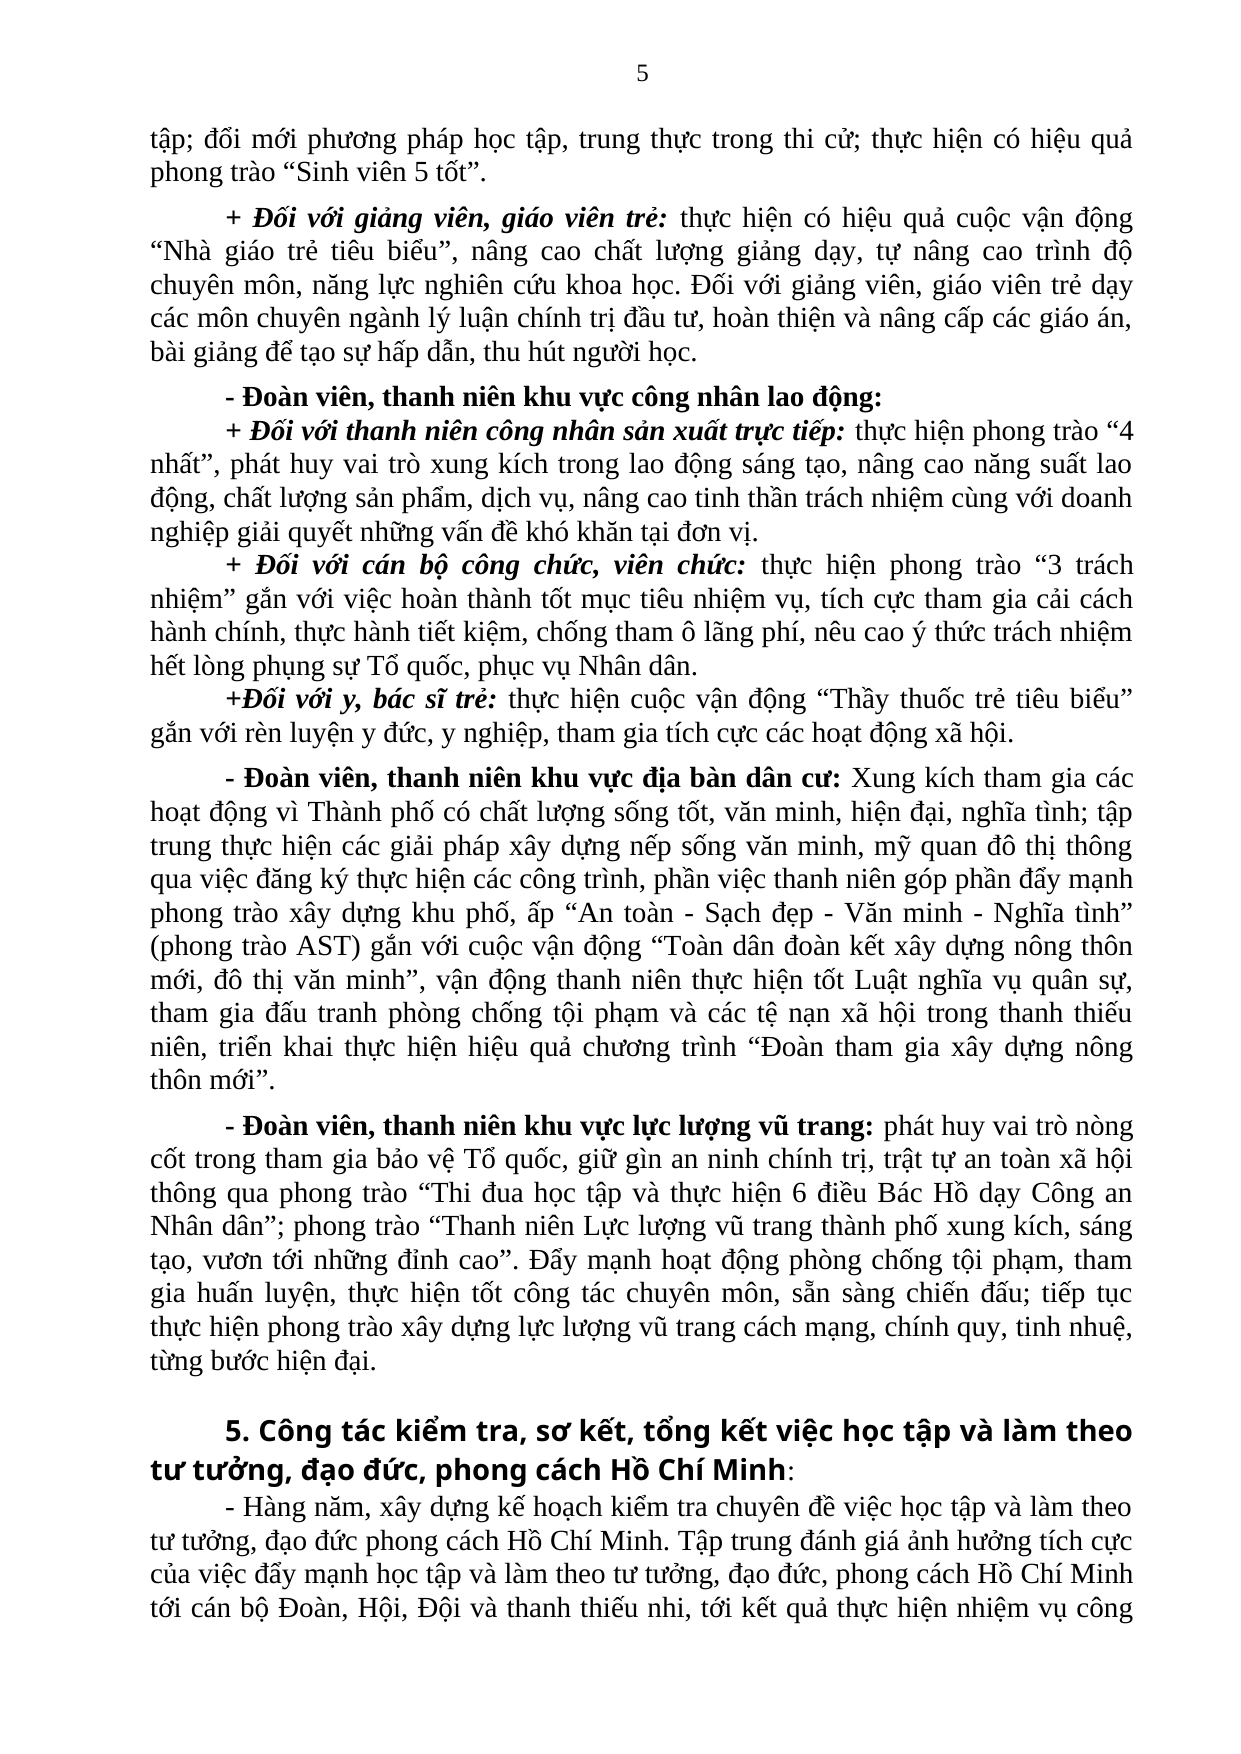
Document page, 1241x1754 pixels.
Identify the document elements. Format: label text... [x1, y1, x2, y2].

text 5. Công tác kiểm tra, sơ kết, tổng kết việc học tập và làm theo tư tưởng, đạo đức, phong cách Hồ Chí Minh: [150, 1410, 1134, 1489]
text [150, 1489, 1134, 1623]
text + Đối với cán bộ công chức, viên chức: thực hiện phong trào “3 trách nhiệm” gắn với việc hoàn thành tốt mục tiêu nhiệm vụ, tích cực tham gia cải cách hành chính, thực hành tiết kiệm, chống tham ô lãng phí, nêu cao ý thức trách nhiệm hết lòng phụng sự Tổ quốc, phục vụ Nhân dân. [150, 547, 1134, 681]
text + Đối với thanh niên công nhân sản xuất trực tiếp: thực hiện phong trào “4 nhất”, phát huy vai trò xung kích trong lao động sáng tạo, nâng cao năng suất lao động, chất lượng sản phẩm, dịch vụ, nâng cao tinh thần trách nhiệm cùng với doanh nghiệp giải quyết những vấn đề khó khăn tại đơn vị. [150, 413, 1134, 547]
text + Đối với giảng viên, giáo viên trẻ: thực hiện có hiệu quả cuộc vận động “Nhà giáo trẻ tiêu biểu”, nâng cao chất lượng giảng dạy, tự nâng cao trình độ chuyên môn, năng lực nghiên cứu khoa học. Đối với giảng viên, giáo viên trẻ dạy các môn chuyên ngành lý luận chính trị đầu tư, hoàn thiện và nâng cấp các giáo án, bài giảng để tạo sự hấp dẫn, thu hút người học. [150, 200, 1134, 368]
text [150, 121, 1134, 188]
text - Đoàn viên, thanh niên khu vực địa bàn dân cư: Xung kích tham gia các hoạt động vì Thành phố có chất lượng sống tốt, văn minh, hiện đại, nghĩa tình; tập trung thực hiện các giải pháp xây dựng nếp sống văn minh, mỹ quan đô thị thông qua việc đăng ký thực hiện các công trình, phần việc thanh niên góp phần đẩy mạnh phong trào xây dựng khu phố, ấp “An toàn - Sạch đẹp - Văn minh - Nghĩa tình” (phong trào AST) gắn với cuộc vận động “Toàn dân đoàn kết xây dựng nông thôn mới, đô thị văn minh”, vận động thanh niên thực hiện tốt Luật nghĩa vụ quân sự, tham gia đấu tranh phòng chống tội phạm và các tệ nạn xã hội trong thanh thiếu niên, triển khai thực hiện hiệu quả chương trình “Đoàn tham gia xây dựng nông thôn mới”. [150, 761, 1134, 1096]
text - Đoàn viên, thanh niên khu vực lực lượng vũ trang: phát huy vai trò nòng cốt trong tham gia bảo vệ Tổ quốc, giữ gìn an ninh chính trị, trật tự an toàn xã hội thông qua phong trào “Thi đua học tập và thực hiện 6 điều Bác Hồ dạy Công an Nhân dân”; phong trào “Thanh niên Lực lượng vũ trang thành phố xung kích, sáng tạo, vươn tới những đỉnh cao”. Đẩy mạnh hoạt động phòng chống tội phạm, tham gia huấn luyện, thực hiện tốt công tác chuyên môn, sẵn sàng chiến đấu; tiếp tục thực hiện phong trào xây dựng lực lượng vũ trang cách mạng, chính quy, tinh nhuệ, từng bước hiện đại. [150, 1108, 1134, 1376]
text +Đối với y, bác sĩ trẻ: thực hiện cuộc vận động “Thầy thuốc trẻ tiêu biểu” gắn với rèn luyện y đức, y nghiệp, tham gia tích cực các hoạt động xã hội. [150, 681, 1134, 748]
text - Đoàn viên, thanh niên khu vực công nhân lao động: [150, 379, 1134, 413]
